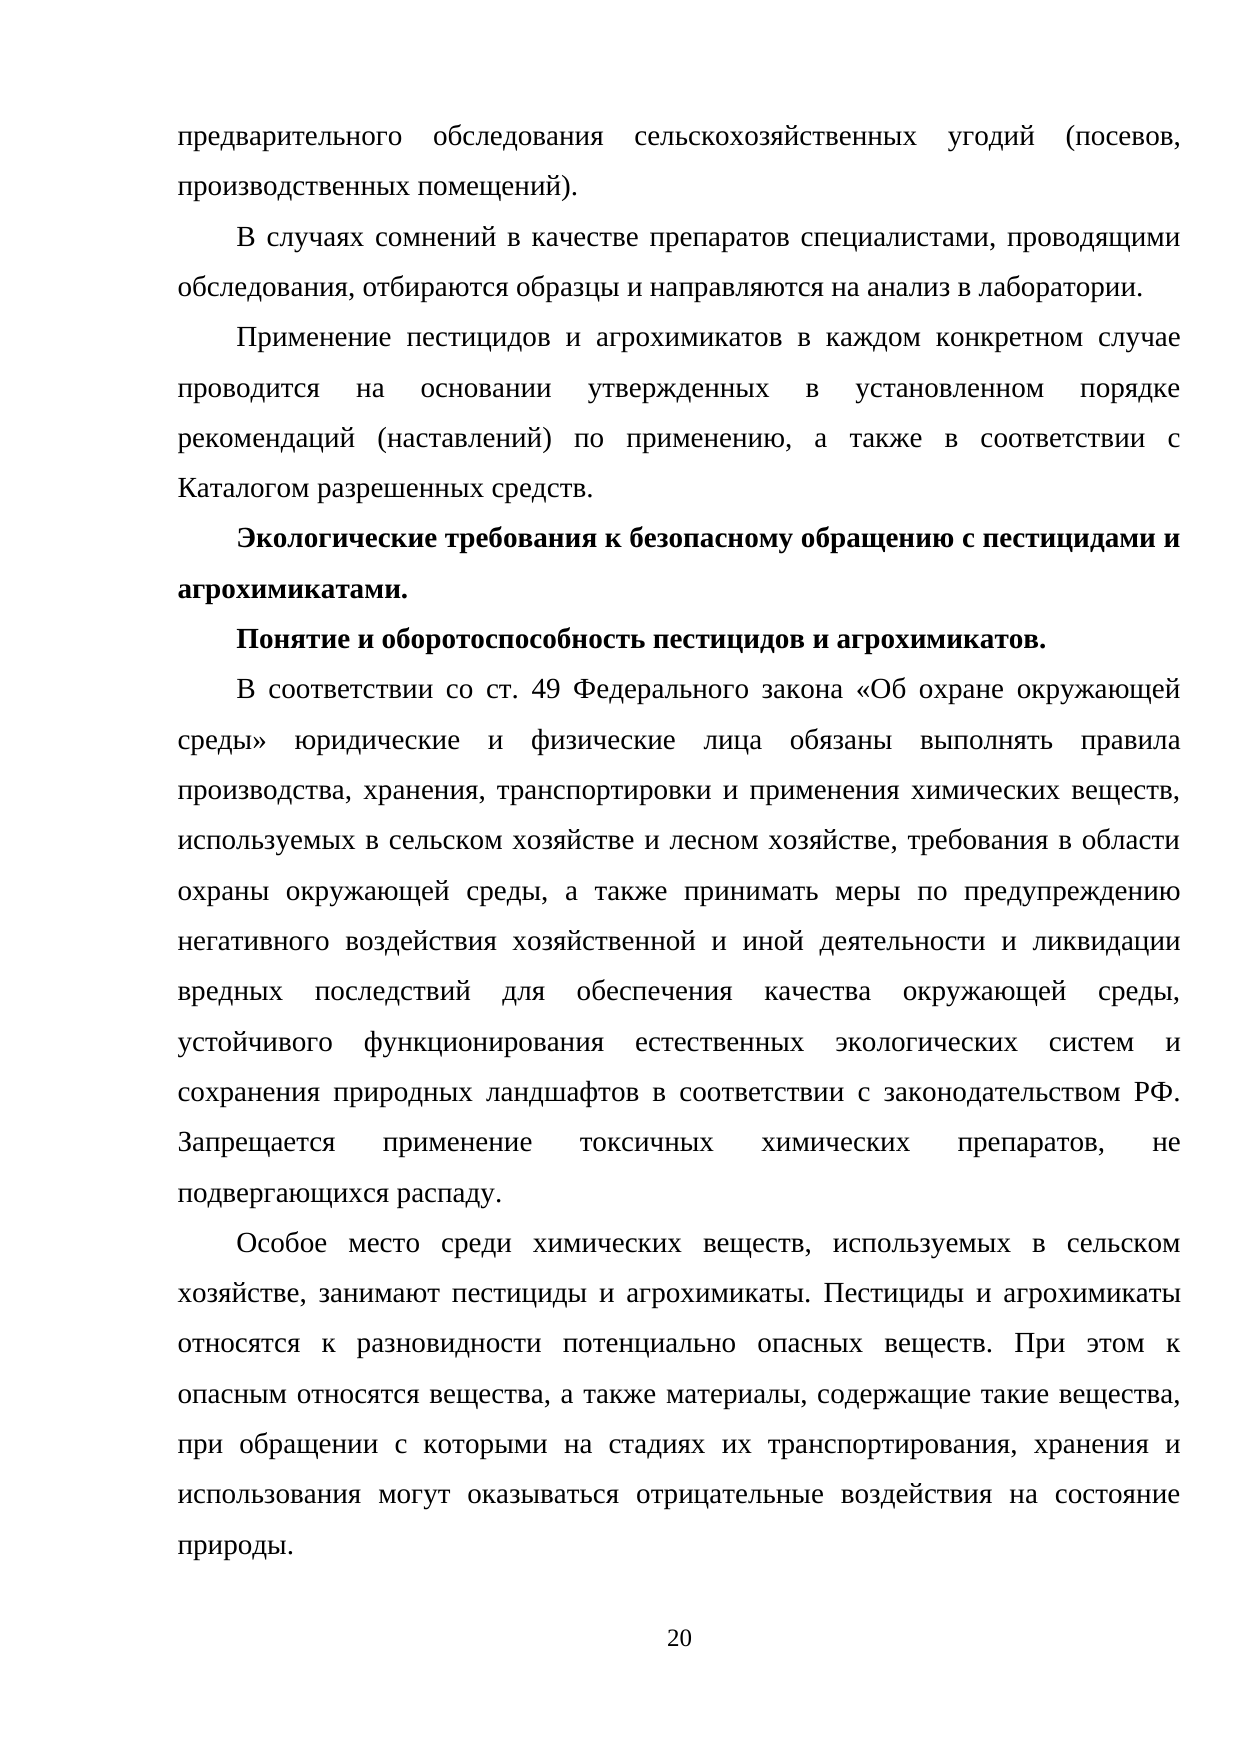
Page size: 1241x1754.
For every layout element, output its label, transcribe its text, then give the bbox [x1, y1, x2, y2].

text Особое место среди химических веществ, используемых в сельском хозяйстве, занимают пестициды и агрохимикаты. Пестициды и агрохимикаты относятся к разновидности потенциально опасных веществ. При этом к опасным относятся вещества, а также материалы, содержащие такие вещества, при обращении с которыми на стадиях их транспортирования, хранения и использования могут оказываться отрицательные воздействия на состояние природы. [177, 1225, 1181, 1560]
text В случаях сомнений в качестве препаратов специалистами, проводящими обследования, отбираются образцы и направляются на анализ в лаборатории. [177, 219, 1181, 303]
text Применение пестицидов и агрохимикатов в каждом конкретном случае проводится на основании утвержденных в установленном порядке рекомендаций (наставлений) по применению, а также в соответствии с Каталогом разрешенных средств. [177, 319, 1181, 504]
list Понятие и оборотоспособность пестицидов и агрохимикатов. [177, 621, 1181, 655]
list В соответствии со ст. 49 Федерального закона «Об охране окружающей среды» юридические и физические лица обязаны выполнять правила производства, хранения, транспортировки и применения химических веществ, используемых в сельском хозяйстве и лесном хозяйстве, требования в области охраны окружающей среды, а также принимать меры по предупреждению негативного воздействия хозяйственной и иной деятельности и ликвидации вредных последствий для обеспечения качества окружающей среды, устойчивого функционирования естественных экологических систем и сохранения природных ландшафтов в соответствии с законодательством РФ. Запрещается применение токсичных химических препаратов, не подвергающихся распаду. [177, 672, 1181, 1208]
list Экологические требования к безопасному обращению с пестицидами и агрохимикатами. [177, 521, 1181, 604]
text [177, 118, 1181, 202]
